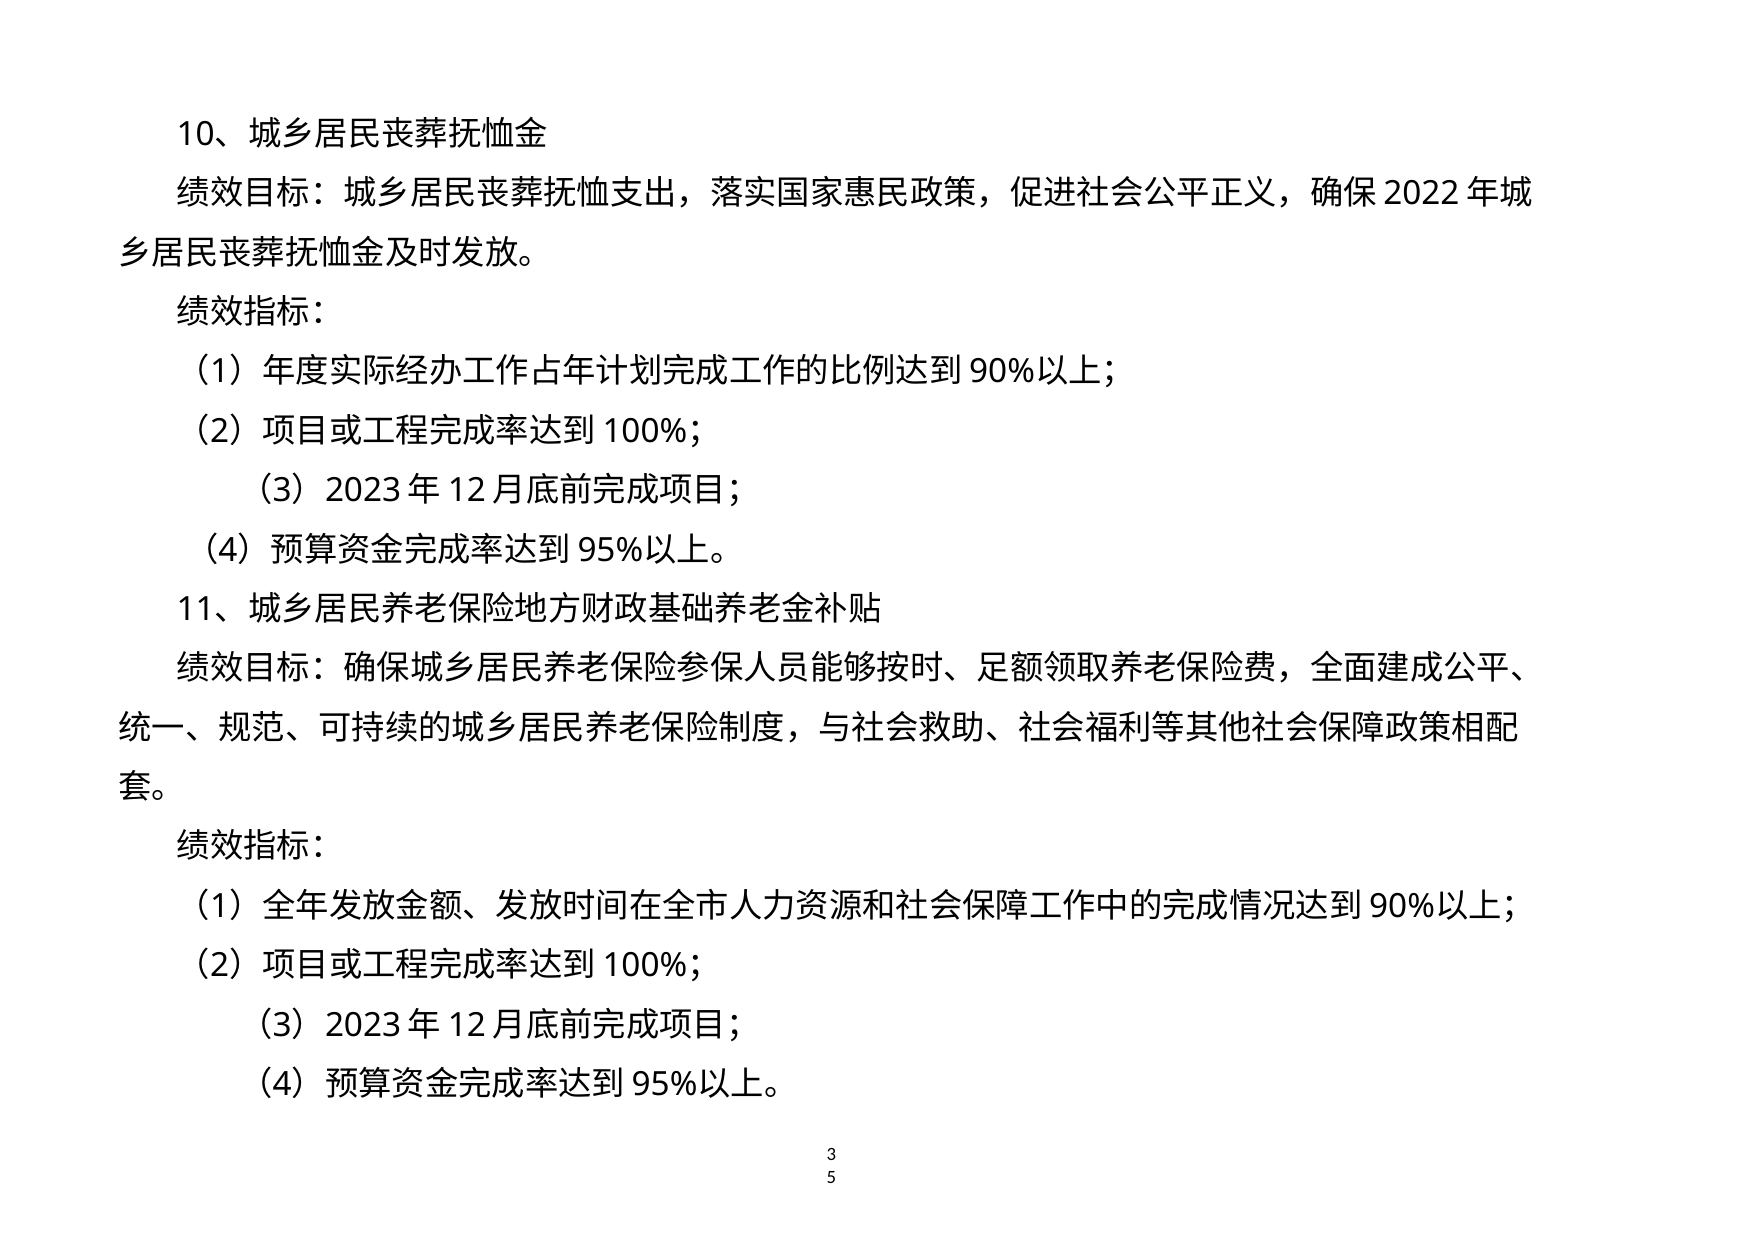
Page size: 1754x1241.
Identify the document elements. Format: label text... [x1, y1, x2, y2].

text 11、城乡居民养老保险地方财政基础养老金补贴 [118, 573, 1547, 632]
text （4）预算资金完成率达到95%以上。 [118, 513, 1547, 573]
text （3）2023年12月底前完成项目； [176, 454, 1547, 513]
list 项目或工程完成率达到100%； [118, 929, 1547, 988]
text （3）2023年12月底前完成项目； [176, 988, 1547, 1048]
list 年度实际经办工作占年计划完成工作的比例达到90%以上； [118, 335, 1547, 395]
text 绩效指标： [118, 276, 1547, 335]
list 项目或工程完成率达到100%； [118, 395, 1547, 454]
text 绩效目标：确保城乡居民养老保险参保人员能够按时、足额领取养老保险费，全面建成公平、统一、规范、可持续的城乡居民养老保险制度，与社会救助、社会福利等其他社会保障政策相配套。 [118, 632, 1547, 810]
list 全年发放金额、发放时间在全市人力资源和社会保障工作中的完成情况达到90%以上； [118, 870, 1547, 929]
text （4）预算资金完成率达到95%以上。 [176, 1048, 1547, 1107]
text 10、城乡居民丧葬抚恤金 [118, 98, 1547, 157]
text 绩效指标： [118, 810, 1547, 870]
text 绩效目标：城乡居民丧葬抚恤支出，落实国家惠民政策，促进社会公平正义，确保2022年城乡居民丧葬抚恤金及时发放。 [118, 157, 1547, 276]
